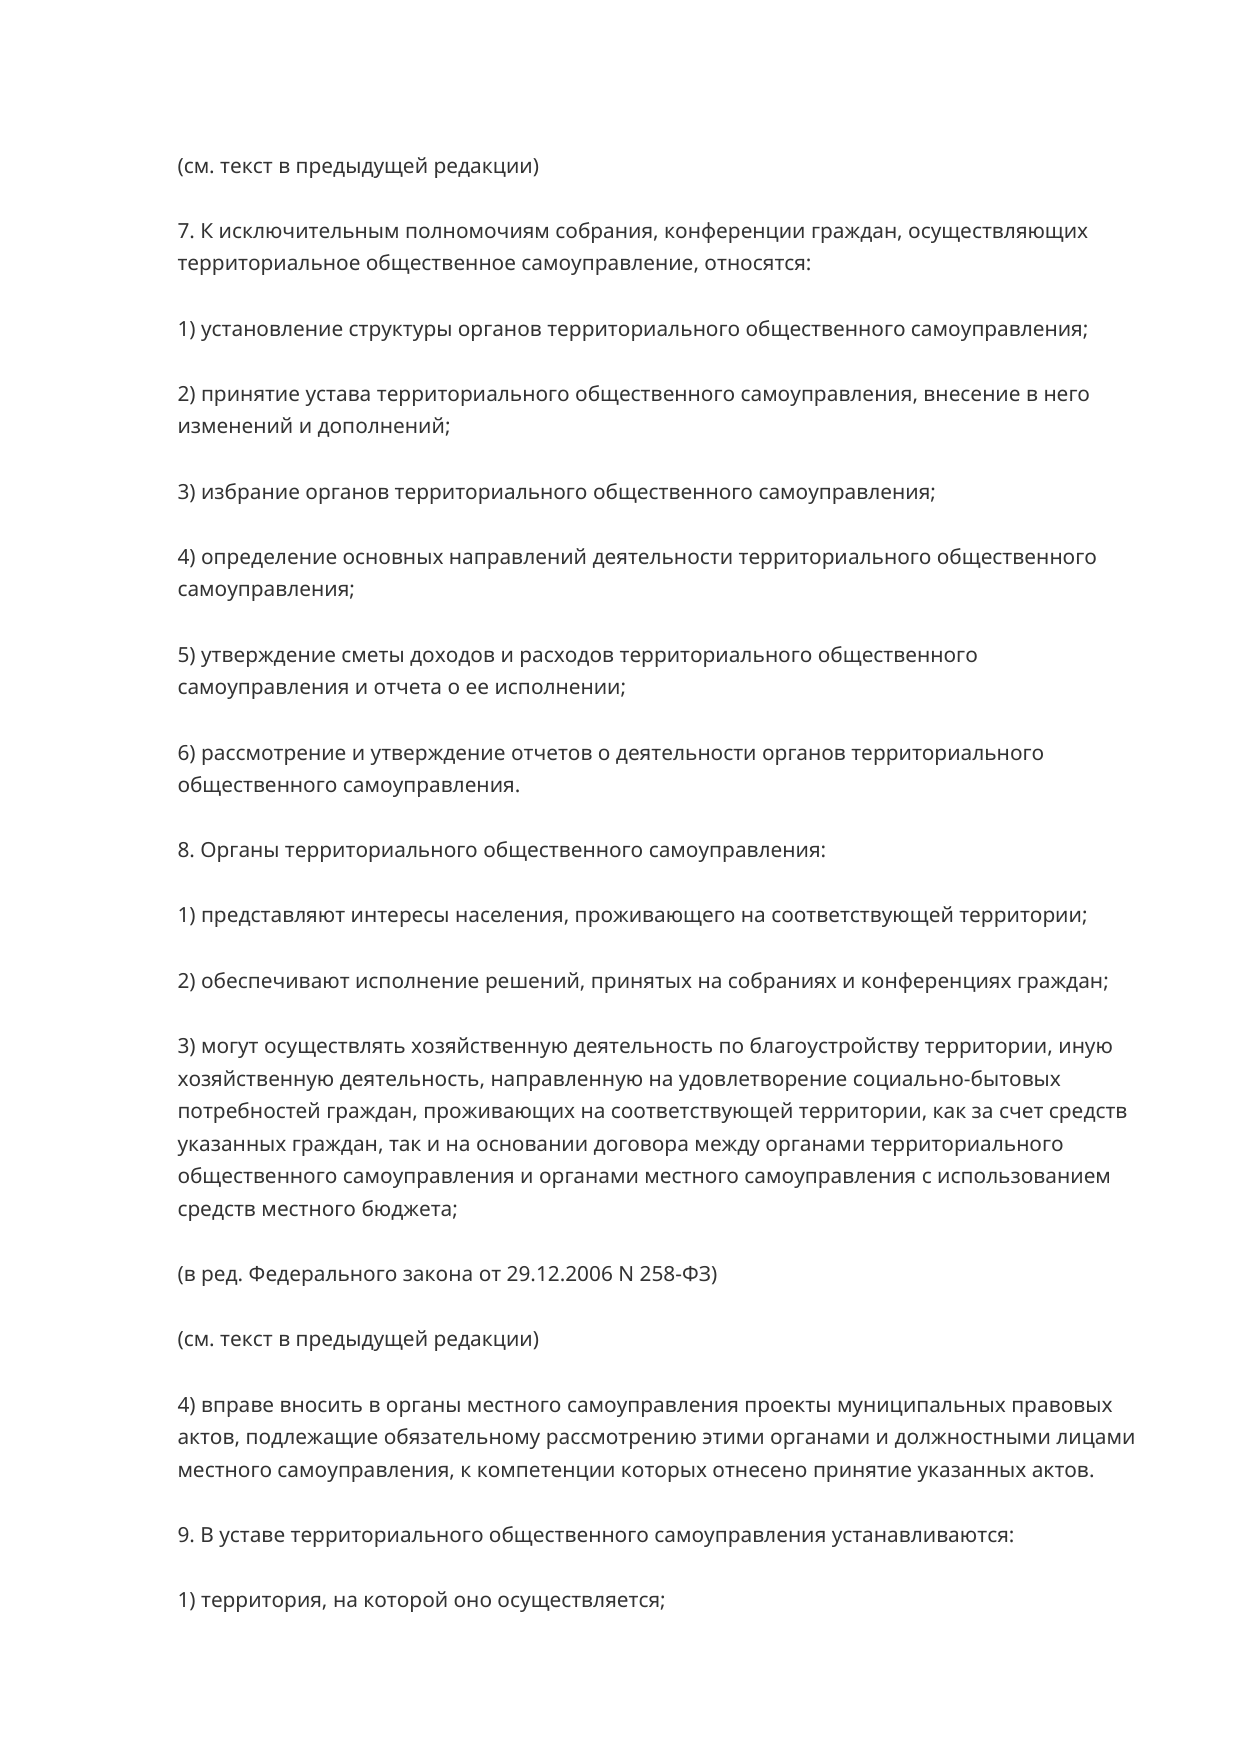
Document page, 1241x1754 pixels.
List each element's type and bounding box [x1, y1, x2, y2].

text [177, 118, 1152, 1614]
